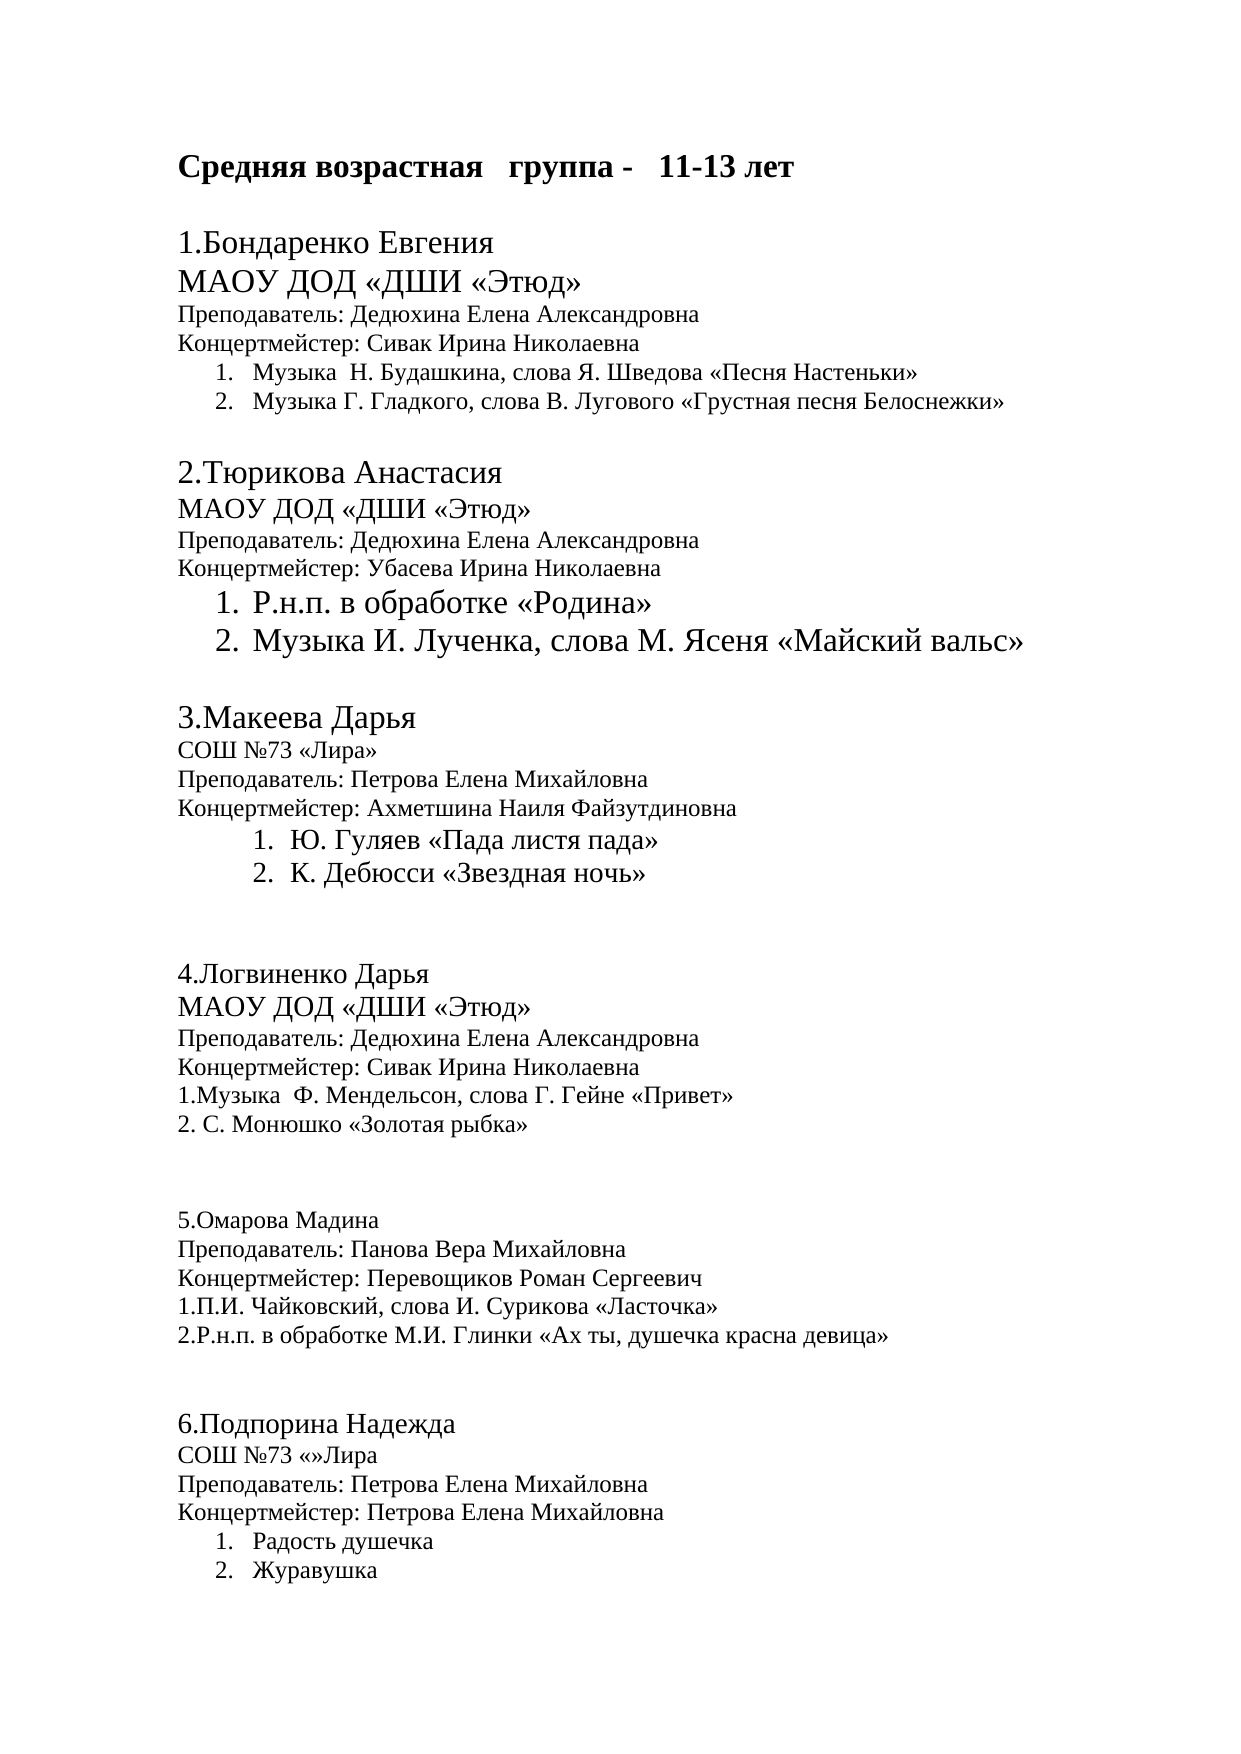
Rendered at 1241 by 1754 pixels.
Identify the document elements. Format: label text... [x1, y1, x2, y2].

text МАОУ ДОД «ДШИ «Этюд» [177, 261, 1152, 299]
text СОШ №73 «»Лира [177, 1440, 1152, 1469]
text Концертмейстер: Сивак Ирина Николаевна [177, 1052, 1152, 1081]
text 1.П.И. Чайковский, слова И. Сурикова «Ласточка» [177, 1291, 1152, 1320]
text Концертмейстер: Убасева Ирина Николаевна [177, 553, 1152, 582]
text Концертмейстер: Сивак Ирина Николаевна [177, 328, 1152, 357]
text Преподаватель: Дедюхина Елена Александровна [177, 1023, 1152, 1052]
list Музыка Н. Будашкина, слова Я. Шведова «Песня Настеньки» [215, 357, 1152, 386]
text Средняя возрастная группа - 11-13 лет [177, 146, 1152, 184]
list Музыка И. Лученка, слова М. Ясеня «Майский вальс» [215, 621, 1152, 659]
text 1.Музыка Ф. Мендельсон, слова Г. Гейне «Привет» [177, 1081, 1152, 1109]
text 5.Омарова Мадина [177, 1205, 1152, 1234]
list Р.н.п. в обработке «Родина» [215, 582, 1152, 621]
text Преподаватель: Петрова Елена Михайловна [177, 1469, 1152, 1497]
list Журавушка [215, 1555, 1152, 1584]
text 2.Р.н.п. в обработке М.И. Глинки «Ах ты, душечка красна девица» [177, 1320, 1152, 1349]
text 3.Макеева Дарья [177, 697, 1152, 736]
text МАОУ ДОД «ДШИ «Этюд» [177, 491, 1152, 525]
text Концертмейстер: Перевощиков Роман Сергеевич [177, 1263, 1152, 1291]
list К. Дебюсси «Звездная ночь» [252, 855, 1152, 889]
text Преподаватель: Дедюхина Елена Александровна [177, 525, 1152, 553]
list Радость душечка [215, 1526, 1152, 1555]
text Концертмейстер: Петрова Елена Михайловна [177, 1497, 1152, 1526]
text Концертмейстер: Ахметшина Наиля Файзутдиновна [177, 793, 1152, 822]
text 1.Бондаренко Евгения [177, 223, 1152, 261]
text 2. С. Монюшко «Золотая рыбка» [177, 1109, 1152, 1138]
text СОШ №73 «Лира» [177, 736, 1152, 764]
text 6.Подпорина Надежда [177, 1406, 1152, 1440]
text Преподаватель: Дедюхина Елена Александровна [177, 299, 1152, 328]
text Преподаватель: Петрова Елена Михайловна [177, 764, 1152, 793]
text Преподаватель: Панова Вера Михайловна [177, 1234, 1152, 1263]
list Музыка Г. Гладкого, слова В. Лугового «Грустная песня Белоснежки» [215, 386, 1152, 414]
text 2.Тюрикова Анастасия [177, 453, 1152, 491]
list Ю. Гуляев «Пада листя пада» [252, 822, 1152, 855]
text МАОУ ДОД «ДШИ «Этюд» [177, 989, 1152, 1023]
text 4.Логвиненко Дарья [177, 956, 1152, 989]
